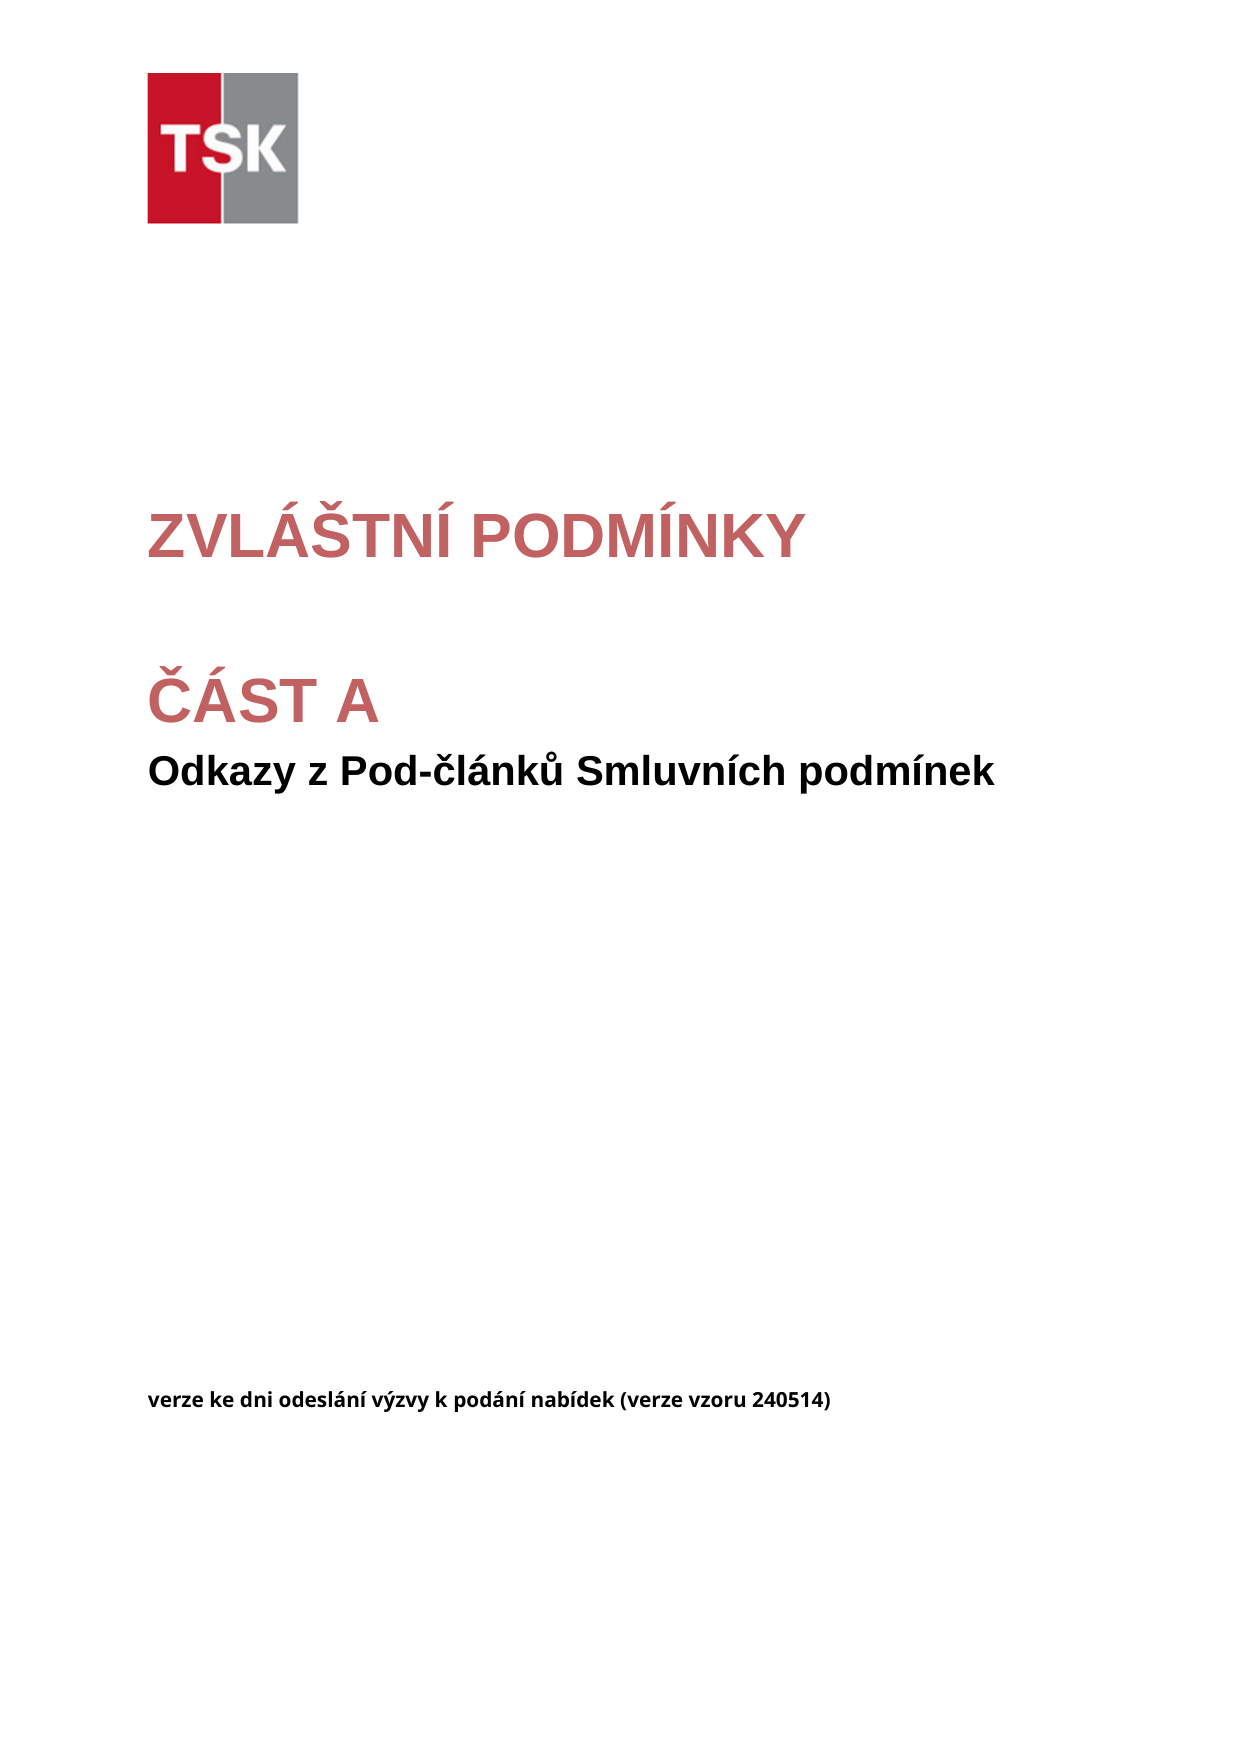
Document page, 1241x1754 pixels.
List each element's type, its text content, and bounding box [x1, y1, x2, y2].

text verze ke dni odeslání výzvy k podání nabídek (verze vzoru 240514) [148, 1385, 1092, 1414]
picture [147, 73, 299, 226]
text Odkazy z Pod-článků Smluvních podmínek [148, 746, 1092, 794]
text ZVLÁŠTNÍ PODMÍNKY [148, 499, 1092, 571]
text ČÁST A [148, 664, 1092, 736]
